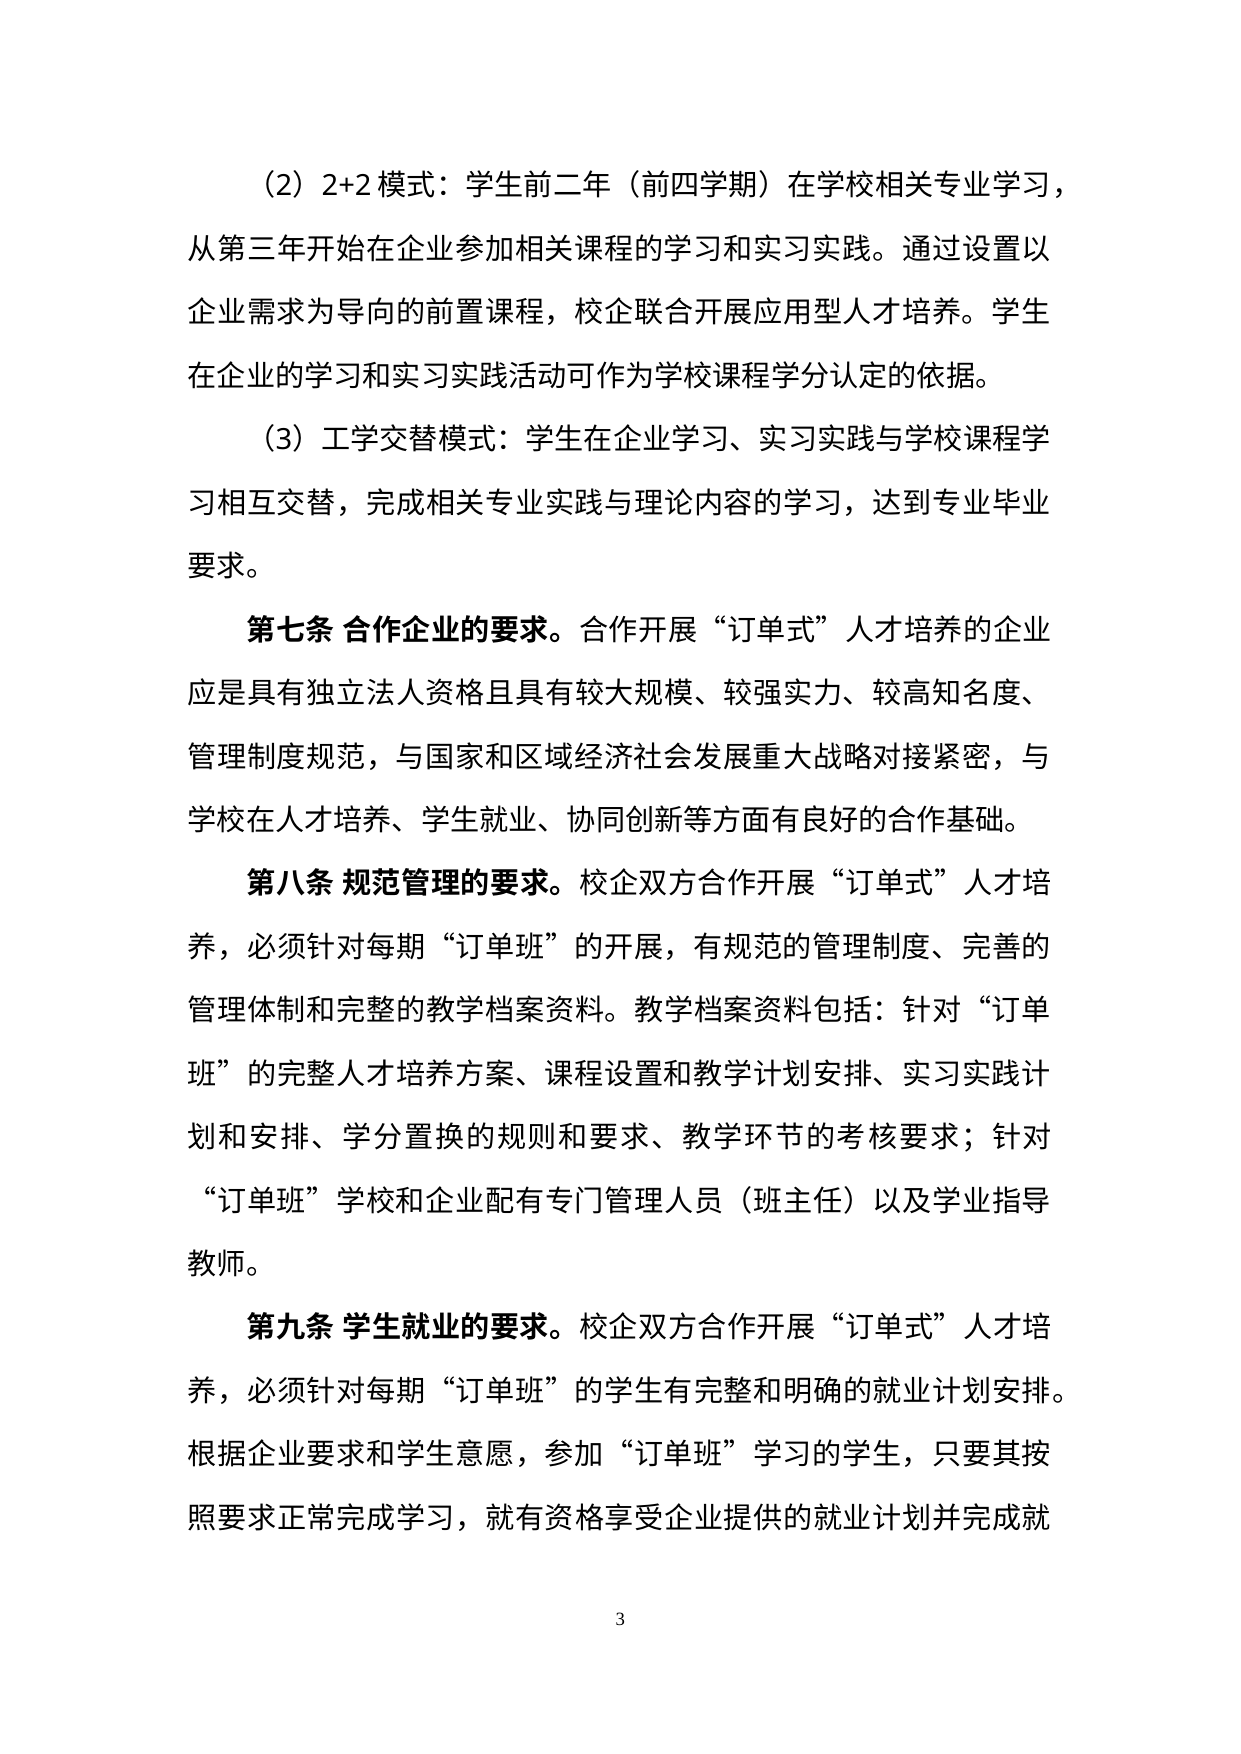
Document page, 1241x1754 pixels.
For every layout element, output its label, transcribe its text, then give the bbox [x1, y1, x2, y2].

text （2）2+2模式：学生前二年（前四学期）在学校相关专业学习，从第三年开始在企业参加相关课程的学习和实习实践。通过设置以企业需求为导向的前置课程，校企联合开展应用型人才培养。学生在企业的学习和实习实践活动可作为学校课程学分认定的依据。 [187, 162, 1053, 395]
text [187, 1304, 1053, 1537]
text （3）工学交替模式：学生在企业学习、实习实践与学校课程学习相互交替，完成相关专业实践与理论内容的学习，达到专业毕业要求。 [187, 416, 1053, 585]
text 第七条 合作企业的要求。合作开展“订单式”人才培养的企业应是具有独立法人资格且具有较大规模、较强实力、较高知名度、管理制度规范，与国家和区域经济社会发展重大战略对接紧密，与学校在人才培养、学生就业、协同创新等方面有良好的合作基础。 [187, 606, 1053, 839]
text 第八条 规范管理的要求。校企双方合作开展“订单式”人才培养，必须针对每期“订单班”的开展，有规范的管理制度、完善的管理体制和完整的教学档案资料。教学档案资料包括：针对“订单班”的完整人才培养方案、课程设置和教学计划安排、实习实践计划和安排、学分置换的规则和要求、教学环节的考核要求；针对“订单班”学校和企业配有专门管理人员（班主任）以及学业指导教师。 [187, 860, 1053, 1283]
